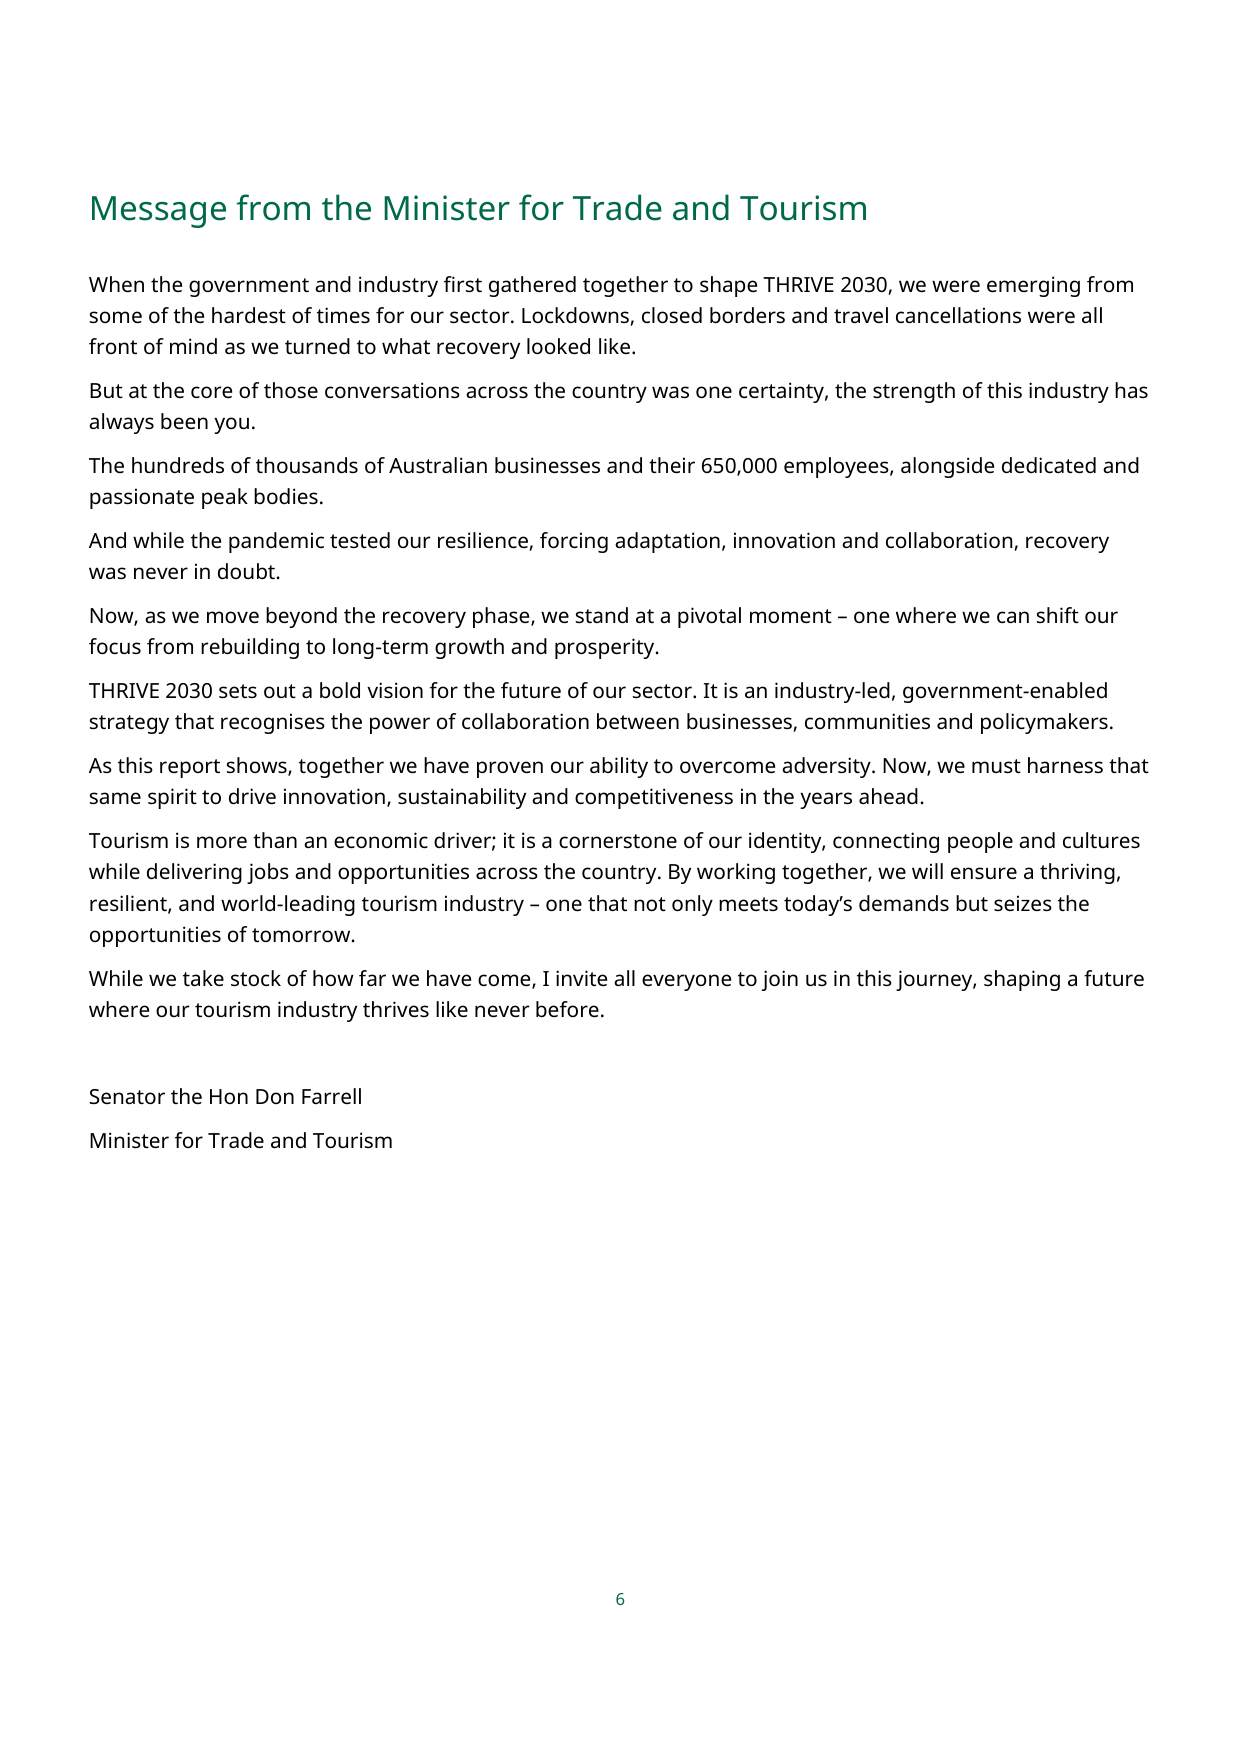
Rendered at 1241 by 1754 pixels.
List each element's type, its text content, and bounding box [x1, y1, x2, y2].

text Now, as we move beyond the recovery phase, we stand at a pivotal moment – one where we can shift our focus from rebuilding to long-term growth and prosperity. [89, 598, 1152, 661]
text When the government and industry first gathered together to shape THRIVE 2030, we were emerging from some of the hardest of times for our sector. Lockdowns, closed borders and travel cancellations were all front of mind as we turned to what recovery looked like. [89, 267, 1152, 361]
subtitle Message from the Minister for Trade and Tourism [89, 186, 1152, 229]
text Senator the Hon Don Farrell [89, 1079, 1152, 1111]
text And while the pandemic tested our resilience, forcing adaptation, innovation and collaboration, recovery was never in doubt. [89, 523, 1152, 586]
text Tourism is more than an economic driver; it is a cornerstone of our identity, connecting people and cultures while delivering jobs and opportunities across the country. By working together, we will ensure a thriving, resilient, and world-leading tourism industry – one that not only meets today’s demands but seizes the opportunities of tomorrow. [89, 823, 1152, 948]
text THRIVE 2030 sets out a bold vision for the future of our sector. It is an industry-led, government-enabled strategy that recognises the power of collaboration between businesses, communities and policymakers. [89, 673, 1152, 736]
text The hundreds of thousands of Australian businesses and their 650,000 employees, alongside dedicated and passionate peak bodies. [89, 448, 1152, 511]
text While we take stock of how far we have come, I invite all everyone to join us in this journey, shaping a future where our tourism industry thrives like never before. [89, 961, 1152, 1023]
text As this report shows, together we have proven our ability to overcome adversity. Now, we must harness that same spirit to drive innovation, sustainability and competitiveness in the years ahead. [89, 748, 1152, 811]
text But at the core of those conversations across the country was one certainty, the strength of this industry has always been you. [89, 373, 1152, 436]
text Minister for Trade and Tourism [89, 1123, 1152, 1154]
